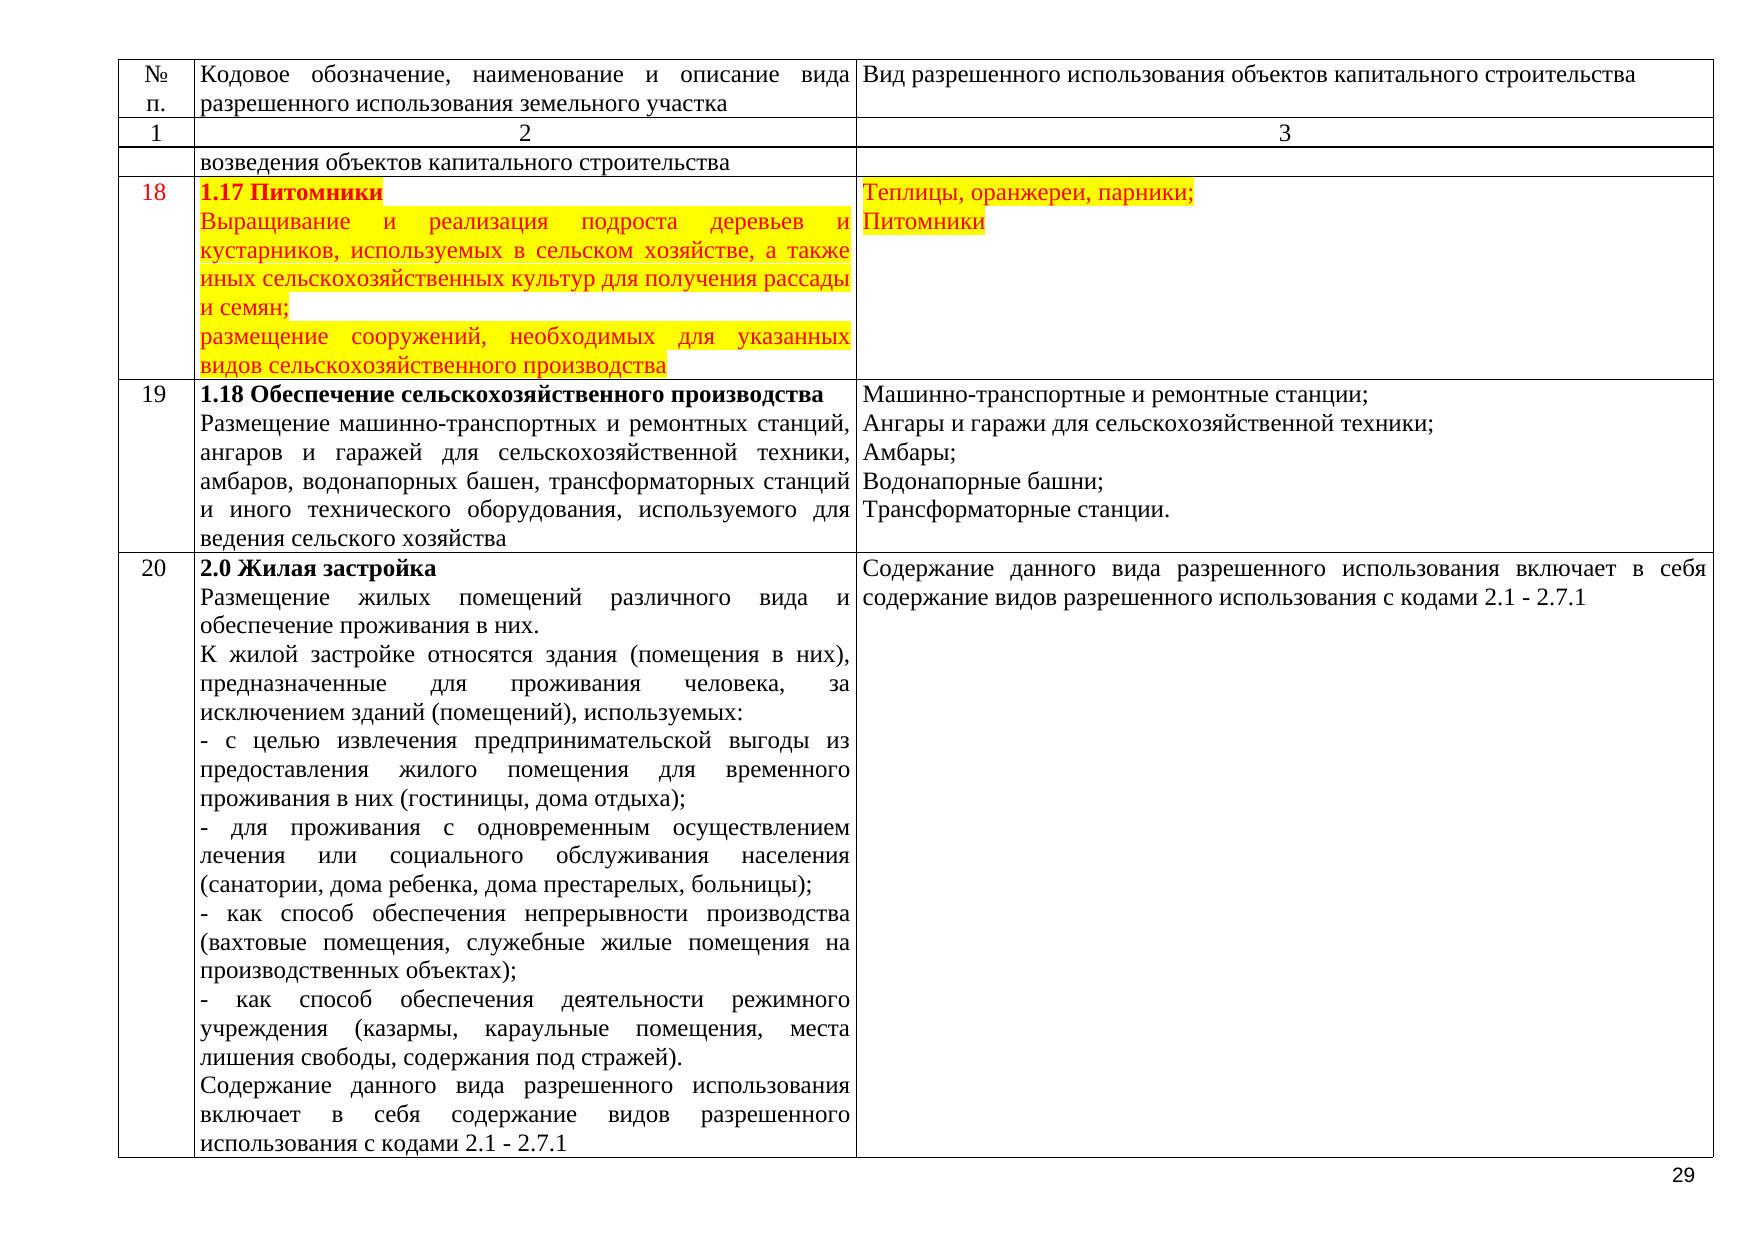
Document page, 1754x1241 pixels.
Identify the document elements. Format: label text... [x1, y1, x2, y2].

table_cell [119, 148, 194, 176]
table_cell 1 [119, 118, 194, 146]
table_cell [119, 380, 194, 552]
table_cell 2.0 Жилая застройка Размещение жилых помещений различного вида и обеспечение проживания в них. К жилой застройке относятся здания (помещения в них), предназначенные для проживания человека, за исключением зданий (помещений), используемых: - с целью извлечения предпринимательской выгоды из предоставления жилого помещения для временного проживания в них (гостиницы, дома отдыха); - для проживания с одновременным осуществлением лечения или социального обслуживания населения (санатории, дома ребенка, дома престарелых, больницы); - как способ обеспечения непрерывности производства (вахтовые помещения, служебные жилые помещения на производственных объектах); - как способ обеспечения деятельности режимного учреждения (казармы, караульные помещения, места лишения свободы, содержания под стражей). Содержание данного вида разрешенного использования включает в себя содержание видов разрешенного использования с кодами 2.1 - 2.7.1 [195, 553, 856, 1157]
table_header Вид разрешенного использования объектов капитального строительства [857, 60, 1713, 117]
table_cell Теплицы, оранжереи, парники; Питомники [857, 177, 1713, 378]
table_header № п. [119, 60, 194, 117]
table_cell Содержание данного вида разрешенного использования включает в себя содержание видов разрешенного использования с кодами 2.1 - 2.7.1 [857, 553, 1713, 1157]
table_cell - [857, 148, 1713, 176]
table_cell 2 [195, 118, 856, 146]
table_cell 3 [857, 118, 1713, 146]
table_cell 1.18 Обеспечение сельскохозяйственного производства Размещение машинно-транспортных и ремонтных станций, ангаров и гаражей для сельскохозяйственной техники, амбаров, водонапорных башен, трансформаторных станций и иного технического оборудования, используемого для ведения сельского хозяйства [195, 380, 856, 552]
table_cell Машинно-транспортные и ремонтные станции; Ангары и гаражи для сельскохозяйственной техники; Амбары; Водонапорные башни; Трансформаторные станции. [857, 380, 1713, 552]
table_cell [119, 177, 194, 378]
table_cell [119, 553, 194, 1157]
table_header Кодовое обозначение, наименование и описание вида разрешенного использования земельного участка [195, 60, 856, 117]
table_cell 1.17 Питомники Выращивание и реализация подроста деревьев и кустарников, используемых в сельском хозяйстве, а также иных сельскохозяйственных культур для получения рассады и семян; размещение сооружений, необходимых для указанных видов сельскохозяйственного производства [195, 177, 856, 378]
